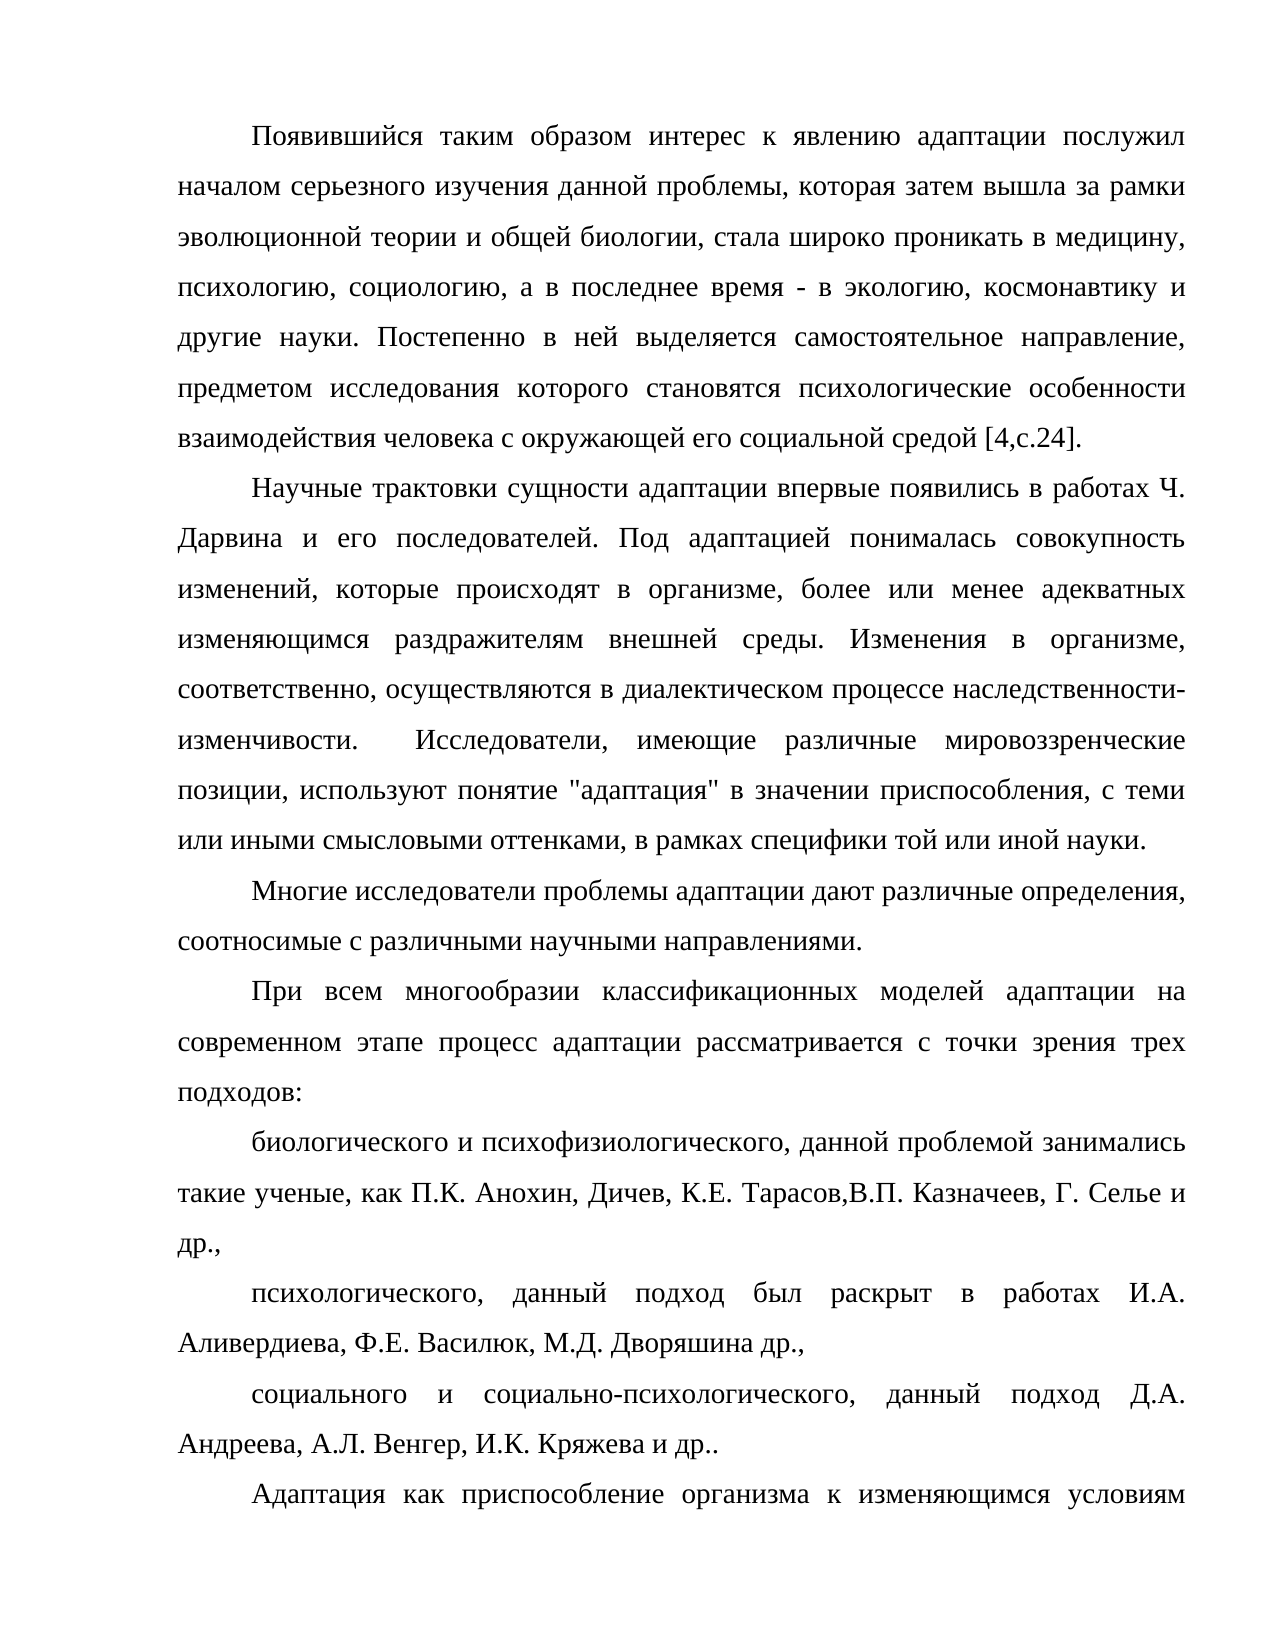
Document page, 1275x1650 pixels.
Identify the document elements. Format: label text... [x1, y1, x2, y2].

text психологического, данный подход был раскрыт в работах И.А. Аливердиева, Ф.Е. Василюк, М.Д. Дворяшина др., [177, 1275, 1186, 1359]
text Научные трактовки сущности адаптации впервые появились в работах Ч. Дарвина и его последователей. Под адаптацией понималась совокупность изменений, которые происходят в организме, более или менее адекватных изменяющимся раздражителям внешней среды. Изменения в организме, соответственно, осуществляются в диалектическом процессе наследственности-изменчивости. Исследователи, имеющие различные мировоззренческие позиции, используют понятие "адаптация" в значении приспособления, с теми или иными смысловыми оттенками, в рамках специфики той или иной науки. [177, 470, 1186, 856]
text При всем многообразии классификационных моделей адаптации на современном этапе процесс адаптации рассматривается с точки зрения трех подходов: [177, 973, 1186, 1108]
text Многие исследователи проблемы адаптации дают различные определения, соотносимые с различными научными направлениями. [177, 873, 1186, 957]
text биологического и психофизиологического, данной проблемой занимались такие ученые, как П.К. Анохин, Дичев, К.Е. Тарасов,В.П. Казначеев, Г. Селье и др., [177, 1124, 1186, 1258]
text социального и социально-психологического, данный подход Д.А. Андреева, А.Л. Венгер, И.К. Кряжева и др.. [177, 1376, 1186, 1460]
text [177, 1477, 1186, 1510]
text Появившийся таким образом интерес к явлению адаптации послужил началом серьезного изучения данной проблемы, которая затем вышла за рамки эволюционной теории и общей биологии, стала широко проникать в медицину, психологию, социологию, а в последнее время - в экологию, космонавтику и другие науки. Постепенно в ней выделяется самостоятельное направление, предметом исследования которого становятся психологические особенности взаимодействия человека с окружающей его социальной средой [4,с.24]. [177, 118, 1186, 453]
